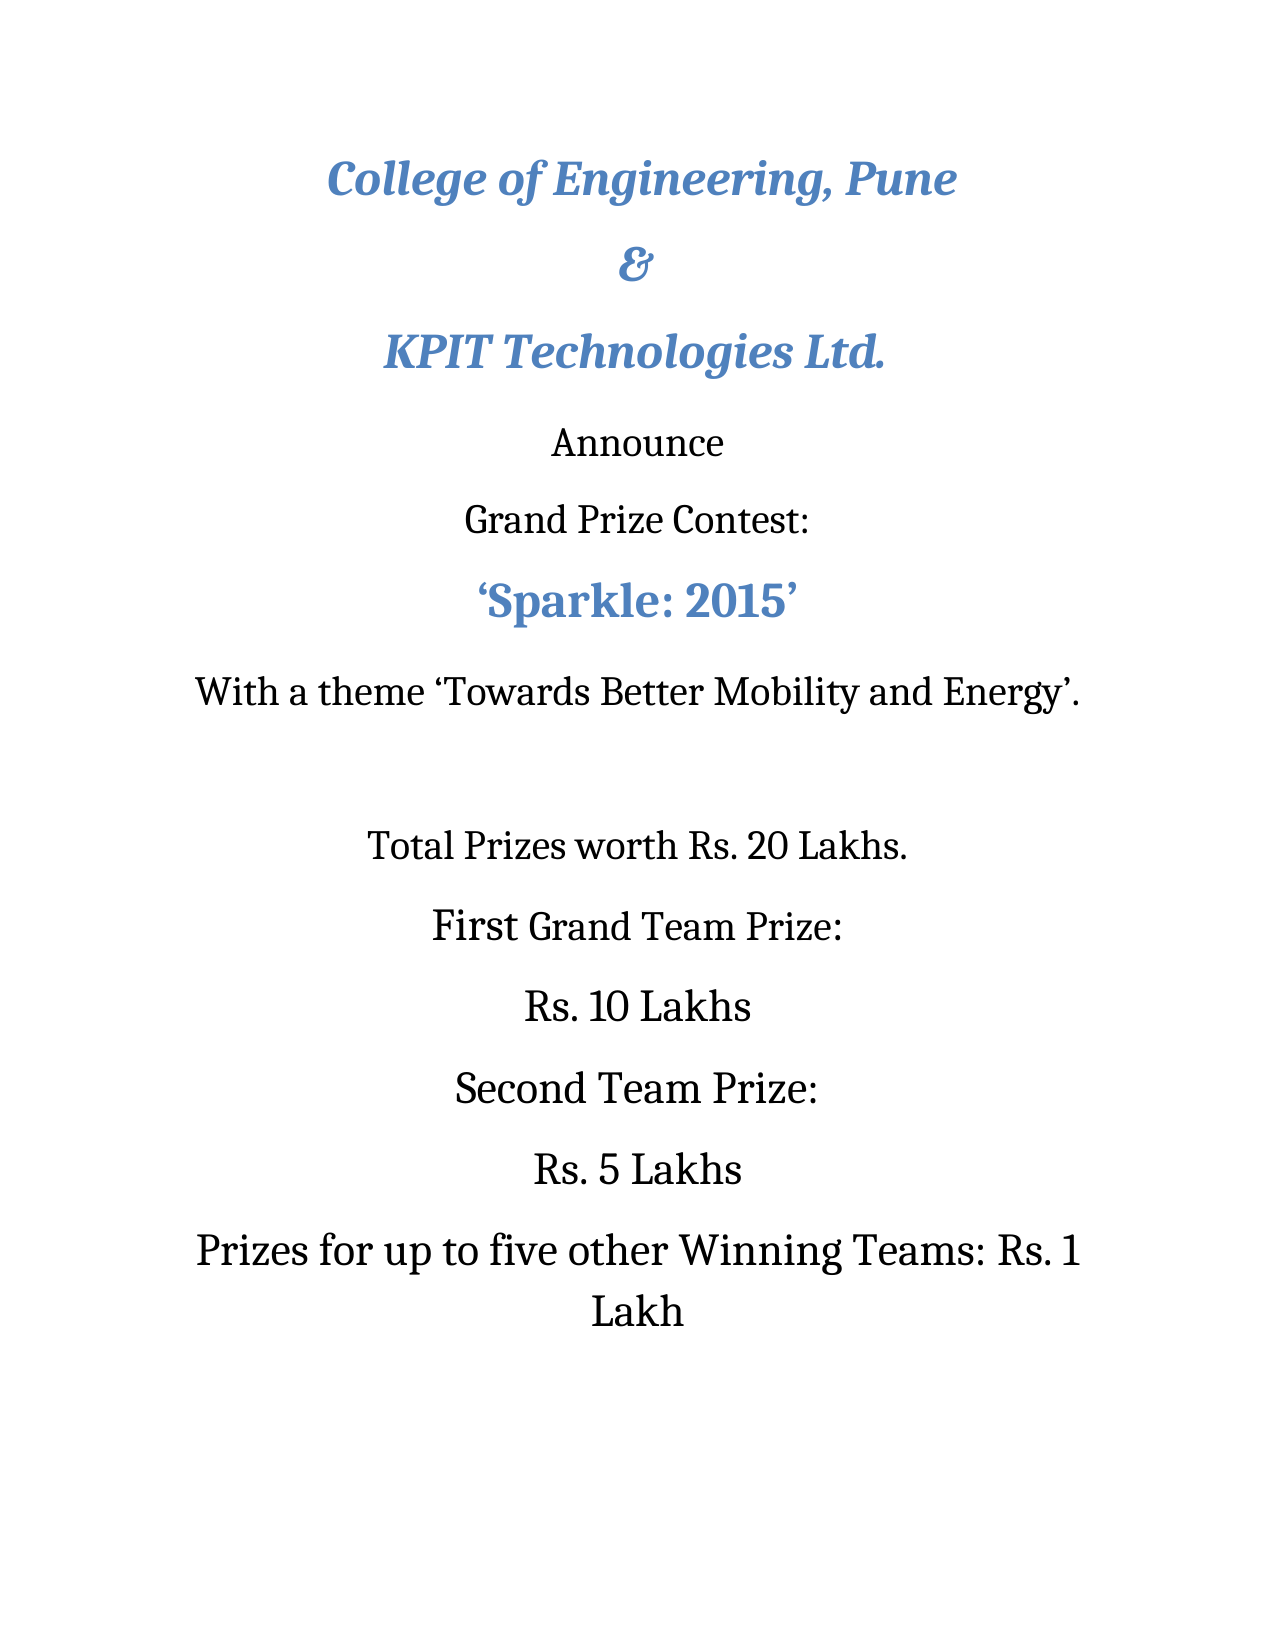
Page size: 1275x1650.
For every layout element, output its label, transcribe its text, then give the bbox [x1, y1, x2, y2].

text Total Prizes worth Rs. 20 Lakhs. [150, 822, 1125, 870]
text Second Team Prize: [150, 1062, 1125, 1114]
text & [150, 237, 1125, 294]
subtitle ‘Sparkle: 2015’ [150, 573, 1125, 630]
text College of Engineering, Pune [150, 150, 1125, 207]
text With a theme ‘Towards Better Mobility and Energy’. [150, 668, 1125, 716]
subtitle KPIT Technologies Ltd. [150, 323, 1125, 381]
text Rs. 5 Lakhs [150, 1143, 1125, 1196]
text Prizes for up to five other Winning Teams: Rs. 1 Lakh [150, 1224, 1125, 1338]
text Grand Prize Contest: [150, 496, 1125, 543]
text Announce [150, 418, 1125, 466]
text Rs. 10 Lakhs [150, 981, 1125, 1033]
text First Grand Team Prize: [150, 899, 1125, 952]
